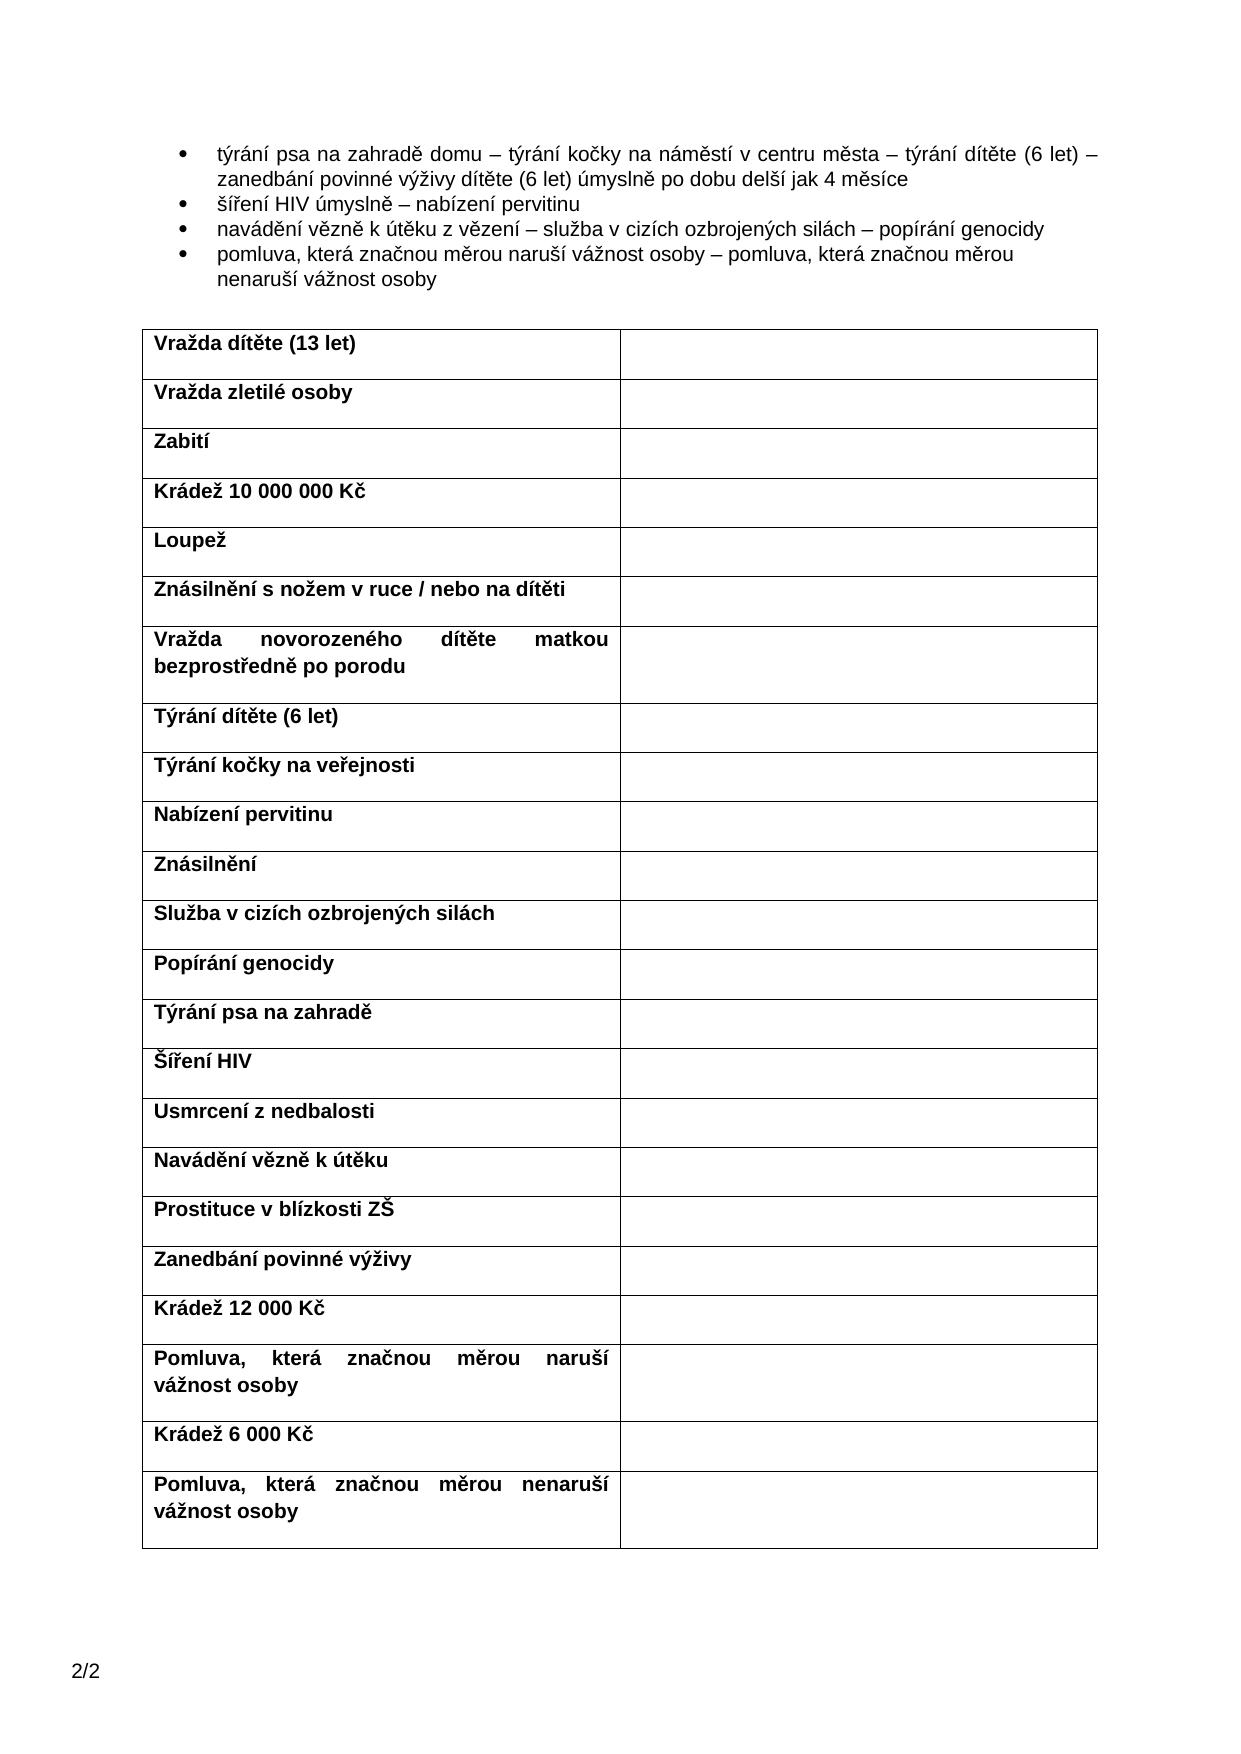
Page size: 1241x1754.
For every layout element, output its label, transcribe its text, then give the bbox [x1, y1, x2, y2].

table_cell [621, 1422, 1097, 1471]
list navádění vězně k útěku z vězení – služba v cizích ozbrojených silách – popírání genocidy [179, 217, 1098, 242]
table_cell Zanedbání povinné výživy [143, 1247, 620, 1295]
table_cell [621, 528, 1097, 576]
table_cell [621, 852, 1097, 900]
table_cell [621, 704, 1097, 752]
table_cell Pomluva, která značnou měrou nenaruší vážnost osoby [143, 1472, 620, 1547]
table_cell [621, 380, 1097, 428]
table_cell Krádež 10 000 000 Kč [143, 479, 620, 527]
table_cell [621, 1049, 1097, 1097]
table_cell [621, 1296, 1097, 1344]
table_cell Znásilnění [143, 852, 620, 900]
table_cell Popírání genocidy [143, 950, 620, 999]
table_cell Zabití [143, 429, 620, 477]
table_cell [621, 1472, 1097, 1547]
table_cell [621, 1099, 1097, 1147]
table_cell [621, 1345, 1097, 1421]
table_cell Týrání psa na zahradě [143, 1000, 620, 1048]
table_cell [621, 479, 1097, 527]
table_cell [621, 1247, 1097, 1295]
table_cell [621, 950, 1097, 999]
table_cell Navádění vězně k útěku [143, 1148, 620, 1196]
table_cell Krádež 12 000 Kč [143, 1296, 620, 1344]
table_cell Týrání dítěte (6 let) [143, 704, 620, 752]
table_cell Usmrcení z nedbalosti [143, 1099, 620, 1147]
table_cell [621, 1197, 1097, 1246]
table_cell Vražda zletilé osoby [143, 380, 620, 428]
table_cell Loupež [143, 528, 620, 576]
table_cell Krádež 6 000 Kč [143, 1422, 620, 1471]
table_header [621, 330, 1097, 379]
table_cell Služba v cizích ozbrojených silách [143, 901, 620, 949]
table_cell Týrání kočky na veřejnosti [143, 753, 620, 801]
list šíření HIV úmyslně – nabízení pervitinu [179, 192, 1098, 217]
table_cell Šíření HIV [143, 1049, 620, 1097]
table_cell [621, 802, 1097, 851]
table_cell [621, 627, 1097, 702]
table_cell [621, 901, 1097, 949]
table_cell Nabízení pervitinu [143, 802, 620, 851]
list týrání psa na zahradě domu – týrání kočky na náměstí v centru města – týrání dítěte (6 let) – zanedbání povinné výživy dítěte (6 let) úmyslně po dobu delší jak 4 měsíce [179, 142, 1098, 192]
table_header Vražda dítěte (13 let) [143, 330, 620, 379]
table_cell Pomluva, která značnou měrou naruší vážnost osoby [143, 1345, 620, 1421]
table_cell Vražda novorozeného dítěte matkou bezprostředně po porodu [143, 627, 620, 702]
table_cell [621, 1000, 1097, 1048]
list pomluva, která značnou měrou naruší vážnost osoby – pomluva, která značnou měrou nenaruší vážnost osoby [179, 242, 1098, 292]
table_cell [621, 1148, 1097, 1196]
table_cell [621, 753, 1097, 801]
table_cell Prostituce v blízkosti ZŠ [143, 1197, 620, 1246]
table_cell Znásilnění s nožem v ruce / nebo na dítěti [143, 577, 620, 626]
table_cell [621, 429, 1097, 477]
table_cell [621, 577, 1097, 626]
